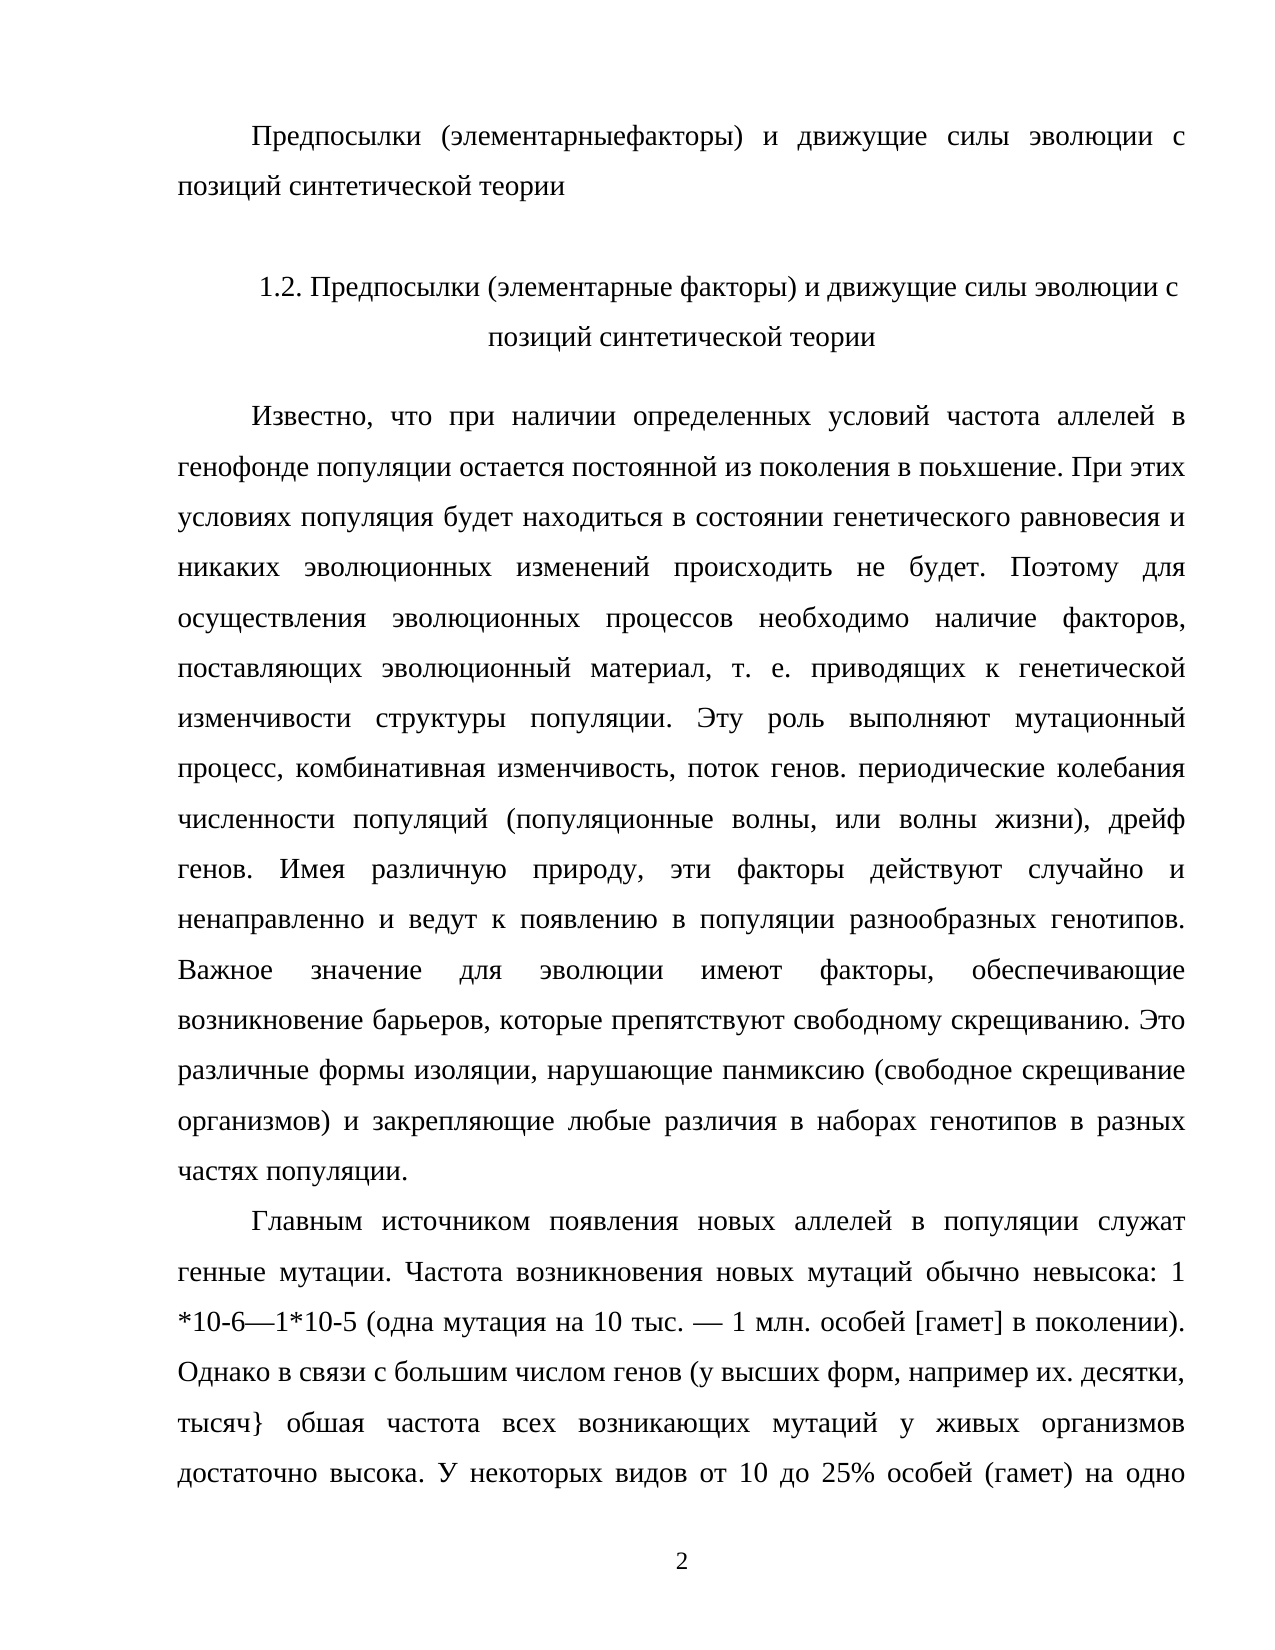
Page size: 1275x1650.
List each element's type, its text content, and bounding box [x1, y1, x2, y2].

subtitle 1.2. Предпосылки (элементарные факторы) и движущие силы эволюции с позиций синтетической теории [177, 269, 1186, 353]
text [177, 1203, 1186, 1488]
text Известно, что при наличии определенных условий частота аллелей в генофонде популяции остается постоянной из поколения в поьхшение. При этих условиях популяция будет находиться в состоянии генетического равновесия и никаких эволюционных изменений происходить не будет. Поэтому для осуществления эволюционных процессов необходимо наличие факторов, поставляющих эволюционный материал, т. е. приводящих к генетической изменчивости структуры популяции. Эту роль выполняют мутационный процесс, комбинативная изменчивость, поток генов. периодические колебания численности популяций (популяционные волны, или волны жизни), дрейф генов. Имея различную природу, эти факторы действуют случайно и ненаправленно и ведут к появлению в популяции разнообразных генотипов. Важное значение для эволюции имеют факторы, обеспечивающие возникновение барьеров, которые препятствуют свободному скрещиванию. Это различные формы изоляции, нарушающие панмиксию (свободное скрещивание организмов) и закрепляющие любые различия в наборах генотипов в разных частях популяции. [177, 398, 1186, 1187]
text Предпосылки (элементарныефакторы) и движущие силы эволюции с позиций синтетической теории [177, 118, 1186, 202]
